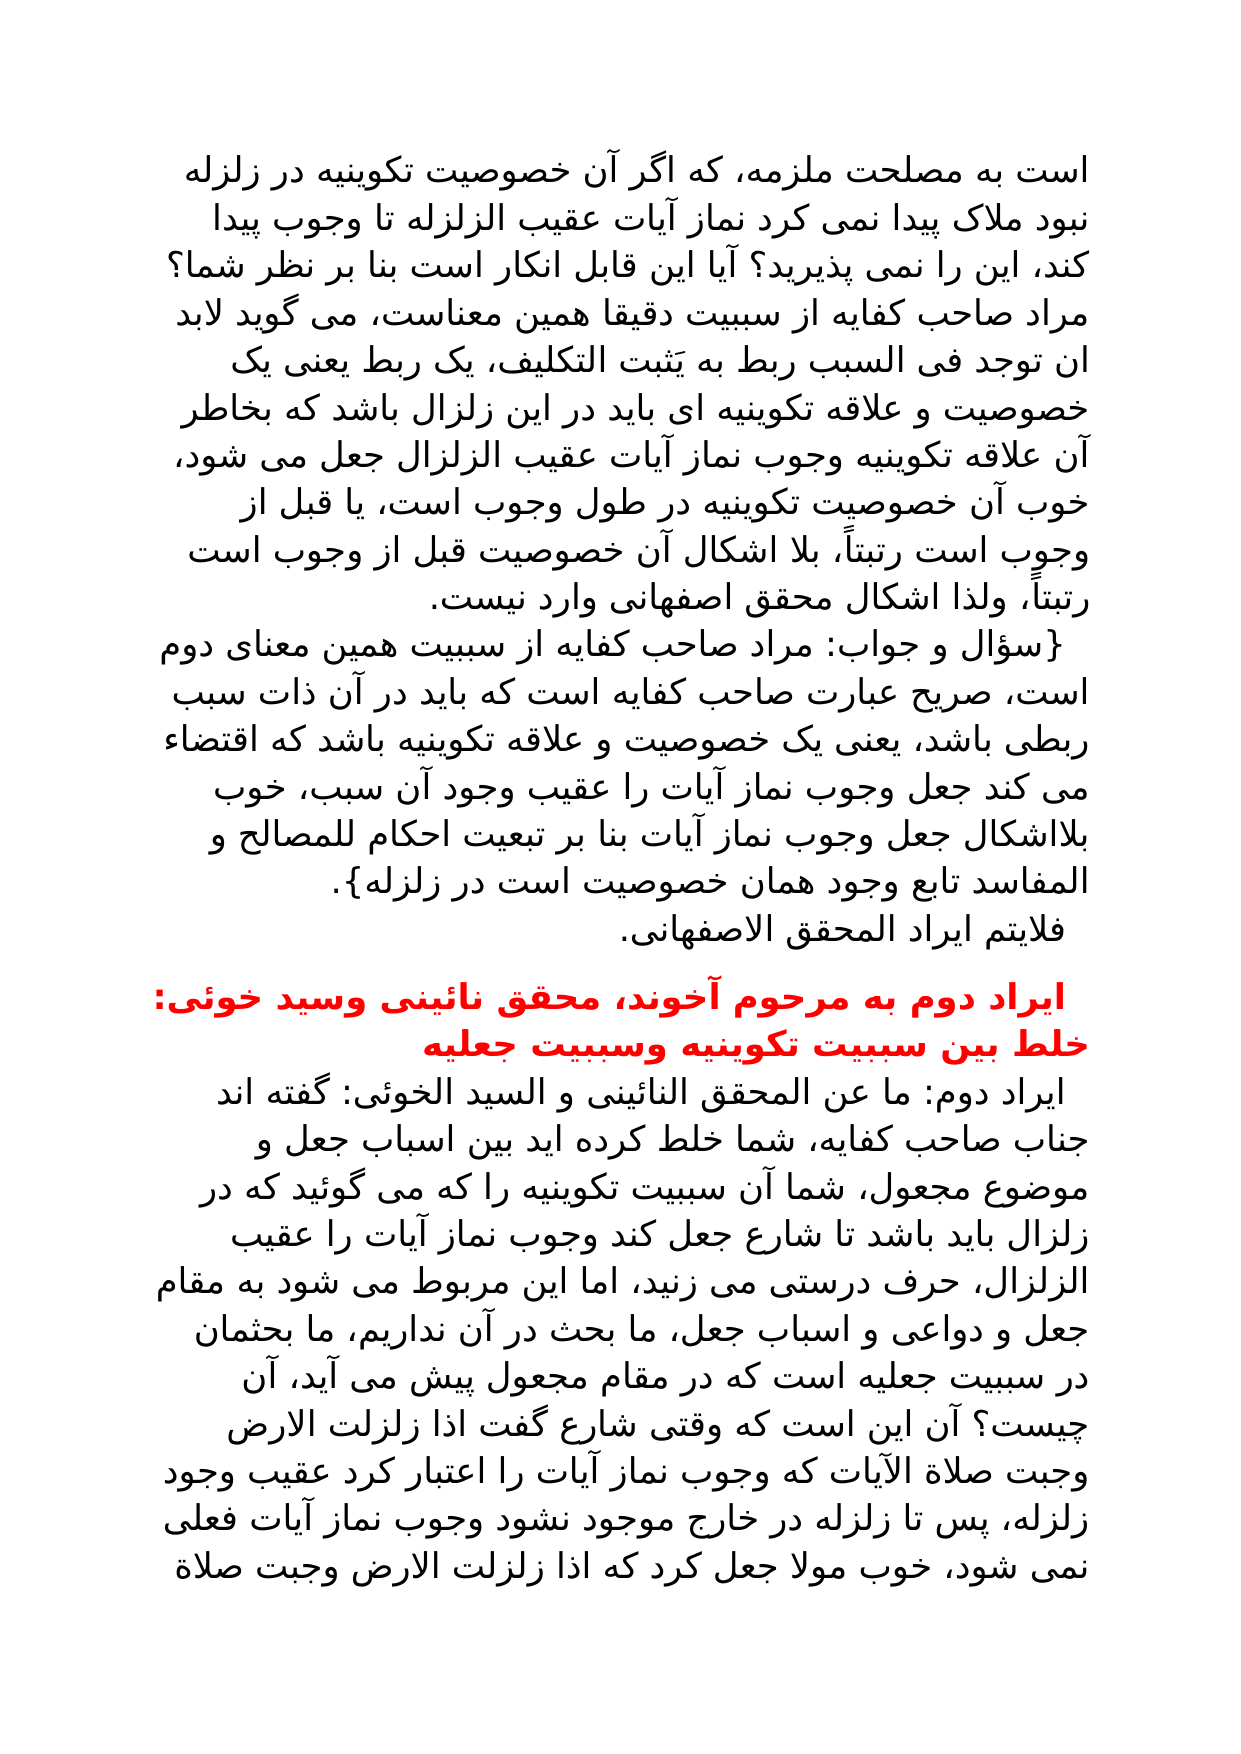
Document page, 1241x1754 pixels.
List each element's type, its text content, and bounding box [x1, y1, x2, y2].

text ایراد دوم به مرحوم آخوند، محقق نائینی وسید خوئی: خلط بین سببیت تکوینیه وسببیت جعلیه [150, 977, 1090, 1065]
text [150, 150, 1090, 618]
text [150, 1071, 1090, 1587]
text {سؤال و جواب: مراد صاحب کفایه از سببیت همین معنای دوم است، صریح عبارت صاحب کفایه است که باید در آن ذات سبب ربطی باشد، یعنی یک خصوصیت و علاقه تکوینیه باشد که اقتضاء می کند جعل وجوب نماز آیات را عقیب وجود آن سبب، خوب بلااشکال جعل وجوب نماز آیات بنا بر تبعیت احکام للمصالح و المفاسد تابع وجود همان خصوصیت است در زلزله}. [150, 624, 1090, 902]
text فلایتم ایراد المحقق الاصفهانی. [150, 908, 1090, 949]
